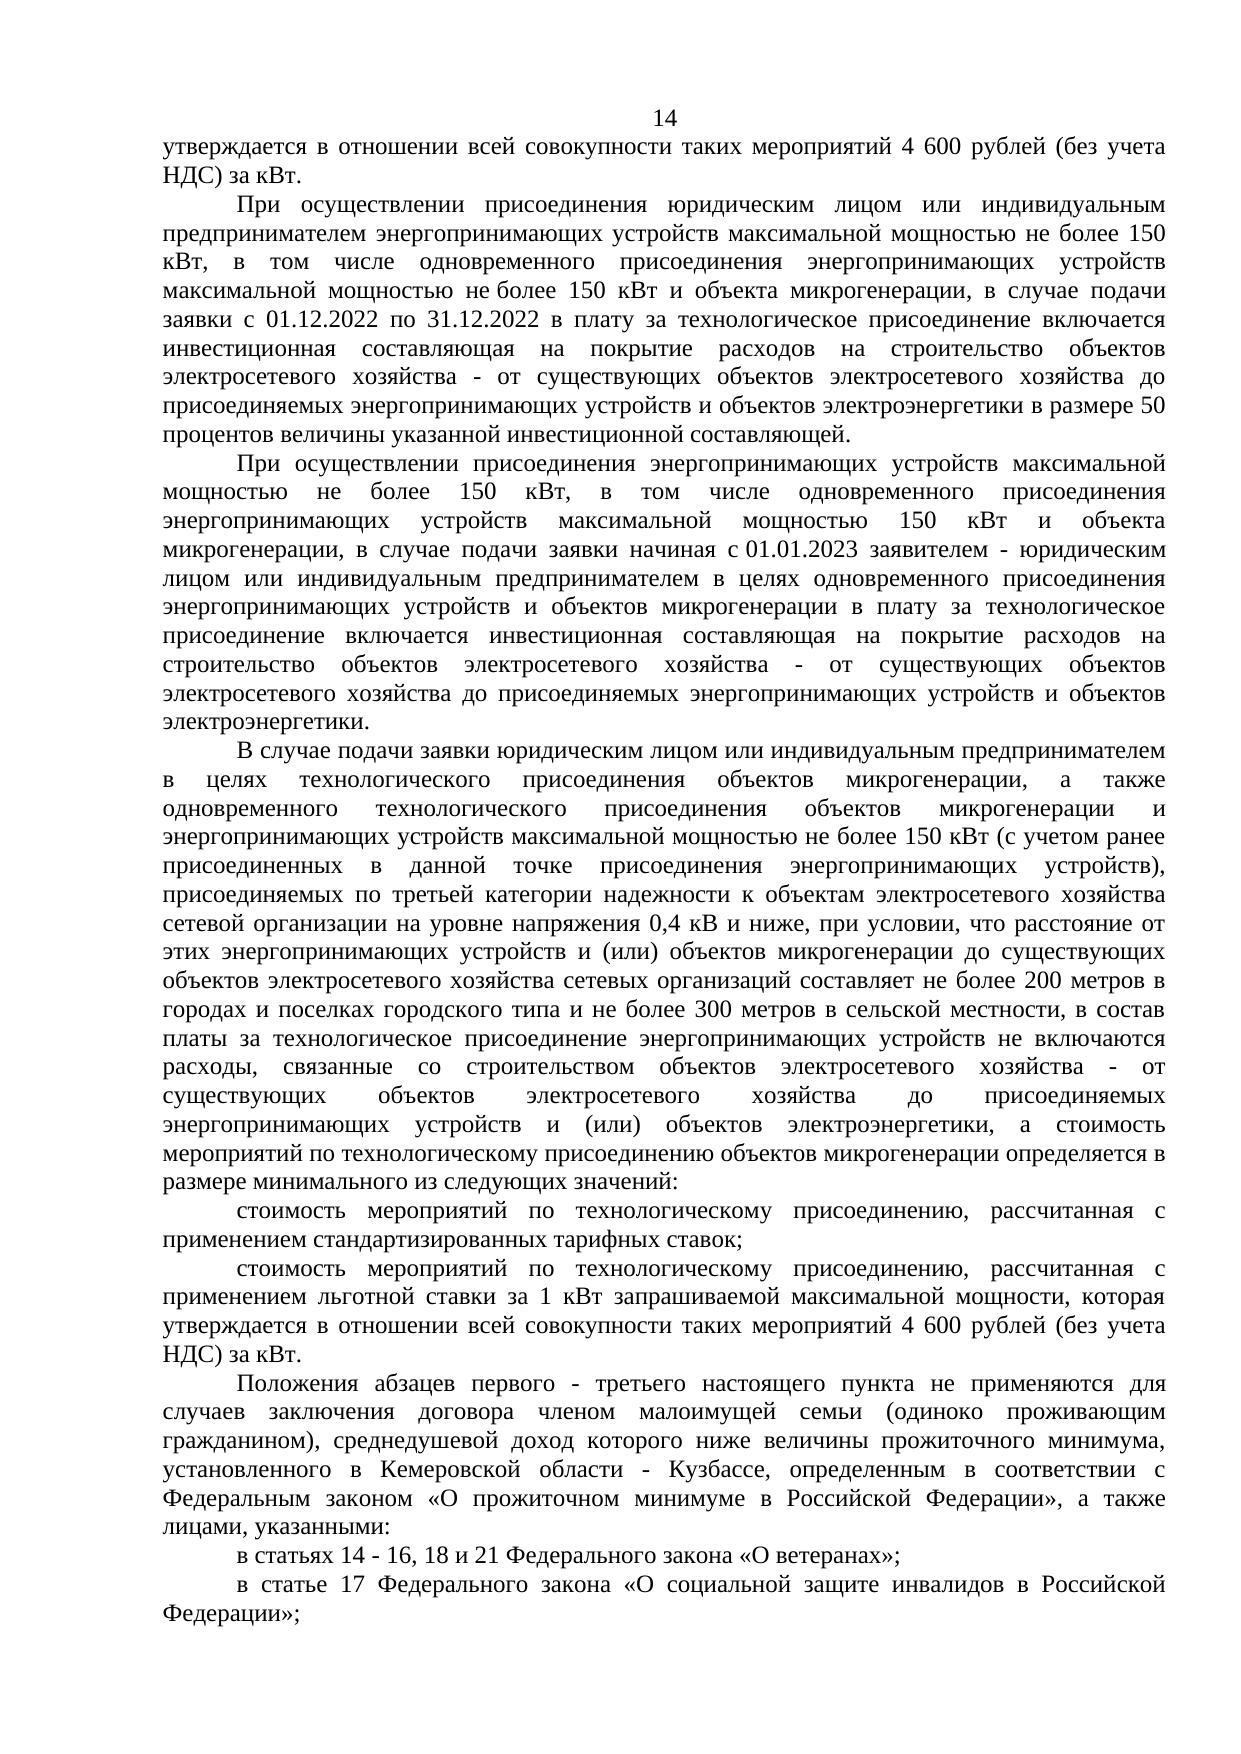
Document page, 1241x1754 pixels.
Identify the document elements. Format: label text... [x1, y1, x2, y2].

text При осуществлении присоединения юридическим лицом или индивидуальным предпринимателем энергопринимающих устройств максимальной мощностью не более 150 кВт, в том числе одновременного присоединения энергопринимающих устройств максимальной мощностью не более 150 кВт и объекта микрогенерации, в случае подачи заявки с 01.12.2022 по 31.12.2022 в плату за технологическое присоединение включается инвестиционная составляющая на покрытие расходов на строительство объектов электросетевого хозяйства - от существующих объектов электросетевого хозяйства до присоединяемых энергопринимающих устройств и объектов электроэнергетики в размере 50 процентов величины указанной инвестиционной составляющей. [162, 189, 1167, 448]
text В случае подачи заявки юридическим лицом или индивидуальным предпринимателем в целях технологического присоединения объектов микрогенерации, а также одновременного технологического присоединения объектов микрогенерации и энергопринимающих устройств максимальной мощностью не более 150 кВт (с учетом ранее присоединенных в данной точке присоединения энергопринимающих устройств), присоединяемых по третьей категории надежности к объектам электросетевого хозяйства сетевой организации на уровне напряжения 0,4 кВ и ниже, при условии, что расстояние от этих энергопринимающих устройств и (или) объектов микрогенерации до существующих объектов электросетевого хозяйства сетевых организаций составляет не более 200 метров в городах и поселках городского типа и не более 300 метров в сельской местности, в состав платы за технологическое присоединение энергопринимающих устройств не включаются расходы, связанные со строительством объектов электросетевого хозяйства - от существующих объектов электросетевого хозяйства до присоединяемых энергопринимающих устройств и (или) объектов электроэнергетики, а стоимость мероприятий по технологическому присоединению объектов микрогенерации определяется в размере минимального из следующих значений: [162, 735, 1167, 1195]
text Положения абзацев первого - третьего настоящего пункта не применяются для случаев заключения договора членом малоимущей семьи (одиноко проживающим гражданином), среднедушевой доход которого ниже величины прожиточного минимума, установленного в Кемеровской области - Кузбассе, определенным в соответствии с Федеральным законом «О прожиточном минимуме в Российской Федерации», а также лицами, указанными: [162, 1368, 1167, 1540]
text в статье 17 Федерального закона «О социальной защите инвалидов в Российской Федерации»; [162, 1569, 1167, 1626]
text стоимость мероприятий по технологическому присоединению, рассчитанная с применением стандартизированных тарифных ставок; [162, 1195, 1167, 1253]
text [162, 131, 1167, 189]
text в статьях 14 - 16, 18 и 21 Федерального закона «О ветеранах»; [162, 1540, 1167, 1569]
text При осуществлении присоединения энергопринимающих устройств максимальной мощностью не более 150 кВт, в том числе одновременного присоединения энергопринимающих устройств максимальной мощностью 150 кВт и объекта микрогенерации, в случае подачи заявки начиная с 01.01.2023 заявителем - юридическим лицом или индивидуальным предпринимателем в целях одновременного присоединения энергопринимающих устройств и объектов микрогенерации в плату за технологическое присоединение включается инвестиционная составляющая на покрытие расходов на строительство объектов электросетевого хозяйства - от существующих объектов электросетевого хозяйства до присоединяемых энергопринимающих устройств и объектов электроэнергетики. [162, 448, 1167, 735]
